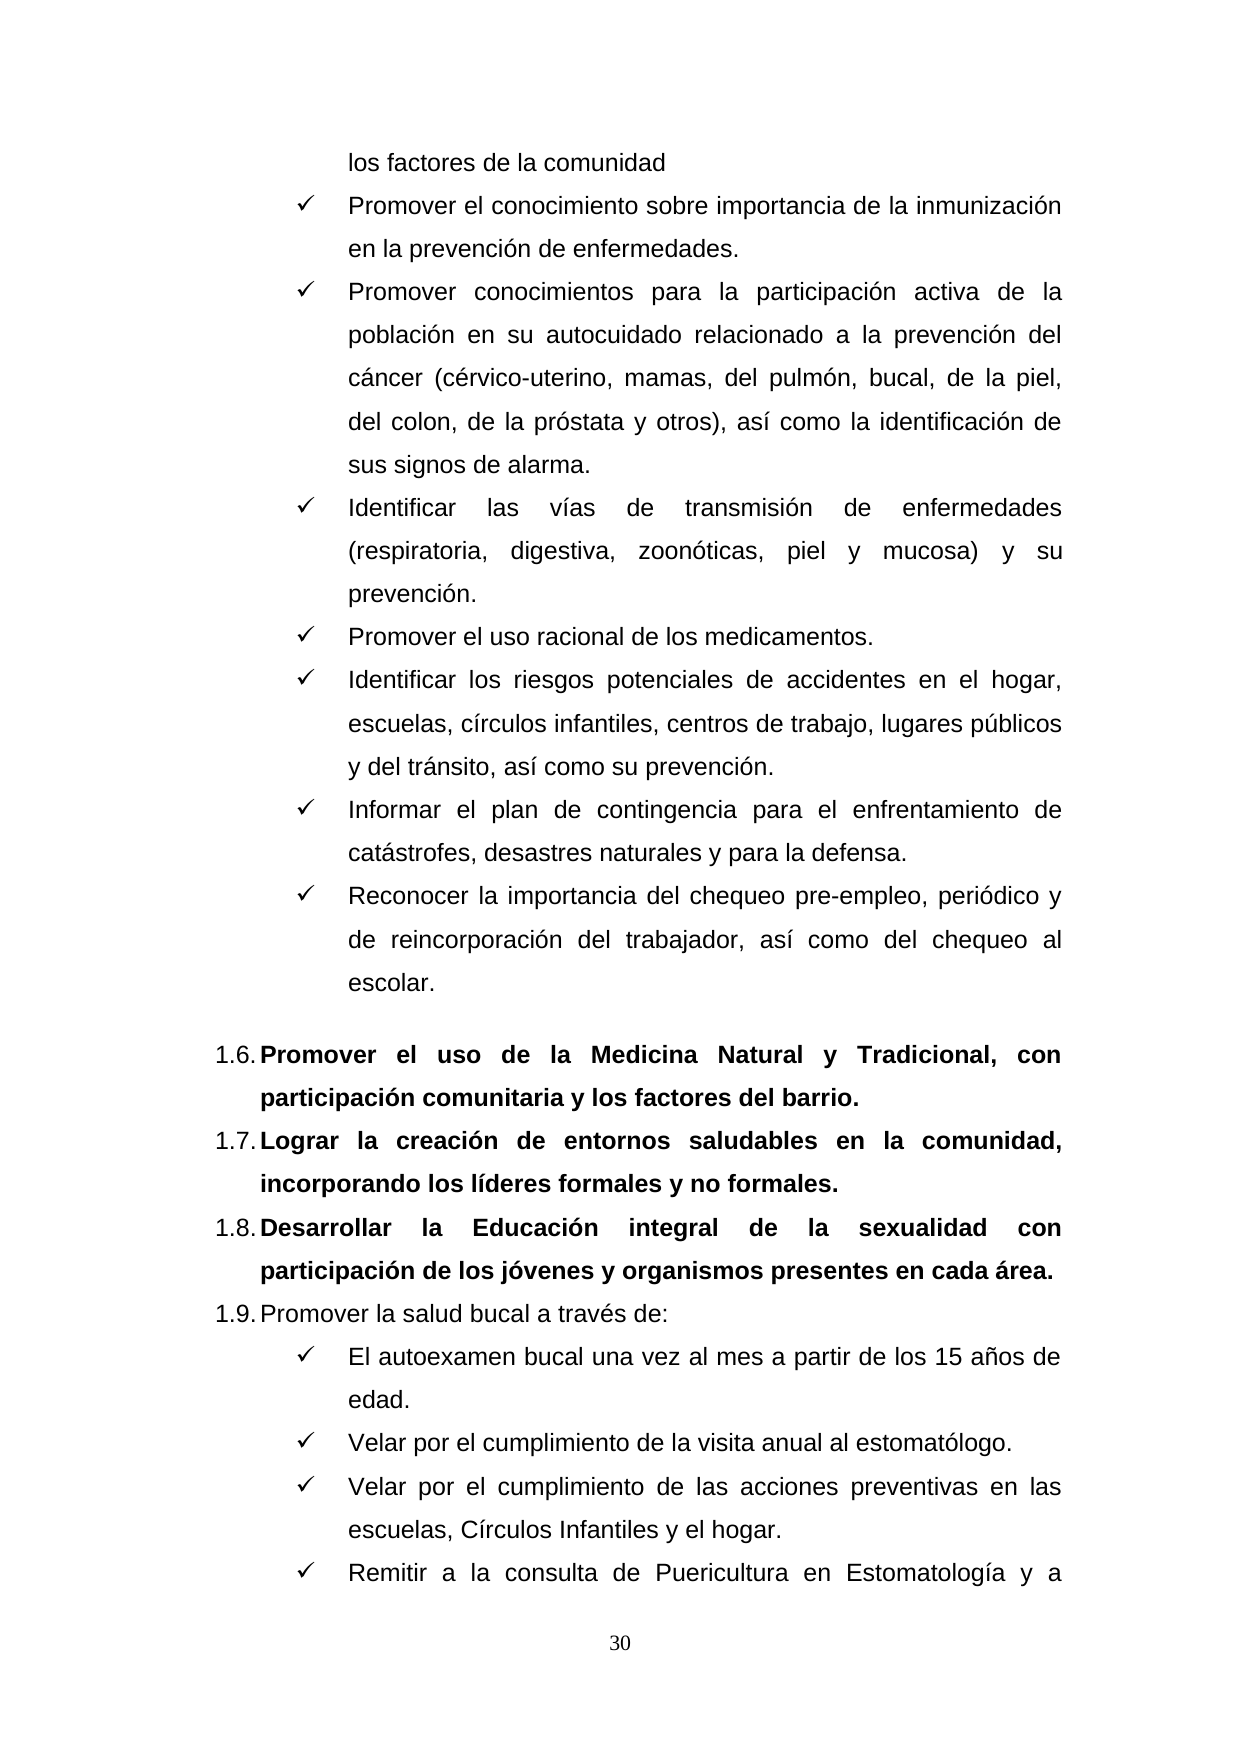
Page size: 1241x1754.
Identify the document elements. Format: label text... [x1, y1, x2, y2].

list Lograr la creación de entornos saludables en la comunidad, incorporando los líderes formales y no formales. [215, 1126, 1063, 1198]
list Identificar los riesgos potenciales de accidentes en el hogar, escuelas, círculos infantiles, centros de trabajo, lugares públicos y del tránsito, así como su prevención. [295, 666, 1063, 781]
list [295, 1558, 1063, 1587]
list Informar el plan de contingencia para el enfrentamiento de catástrofes, desastres naturales y para la defensa. [295, 795, 1063, 867]
list Desarrollar la Educación integral de la sexualidad con participación de los jóvenes y organismos presentes en cada área. [215, 1212, 1063, 1284]
list Velar por el cumplimiento de la visita anual al estomatólogo. [295, 1428, 1063, 1457]
list Promover la salud bucal a través de: [215, 1299, 1063, 1327]
list Promover el uso racional de los medicamentos. [295, 622, 1063, 651]
list Identificar las vías de transmisión de enfermedades (respiratoria, digestiva, zoonóticas, piel y mucosa) y su prevención. [295, 493, 1063, 608]
list Promover el conocimiento sobre importancia de la inmunización en la prevención de enfermedades. [295, 191, 1063, 263]
list Velar por el cumplimiento de las acciones preventivas en las escuelas, Círculos Infantiles y el hogar. [295, 1471, 1063, 1543]
list Promover el uso de la Medicina Natural y Tradicional, con participación comunitaria y los factores del barrio. [215, 1040, 1063, 1112]
list Reconocer la importancia del chequeo pre-empleo, periódico y de reincorporación del trabajador, así como del chequeo al escolar. [295, 881, 1063, 996]
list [295, 148, 1063, 176]
list Promover conocimientos para la participación activa de la población en su autocuidado relacionado a la prevención del cáncer (cérvico-uterino, mamas, del pulmón, bucal, de la piel, del colon, de la próstata y otros), así como la identificación de sus signos de alarma. [295, 277, 1063, 478]
list El autoexamen bucal una vez al mes a partir de los 15 años de edad. [295, 1342, 1063, 1414]
